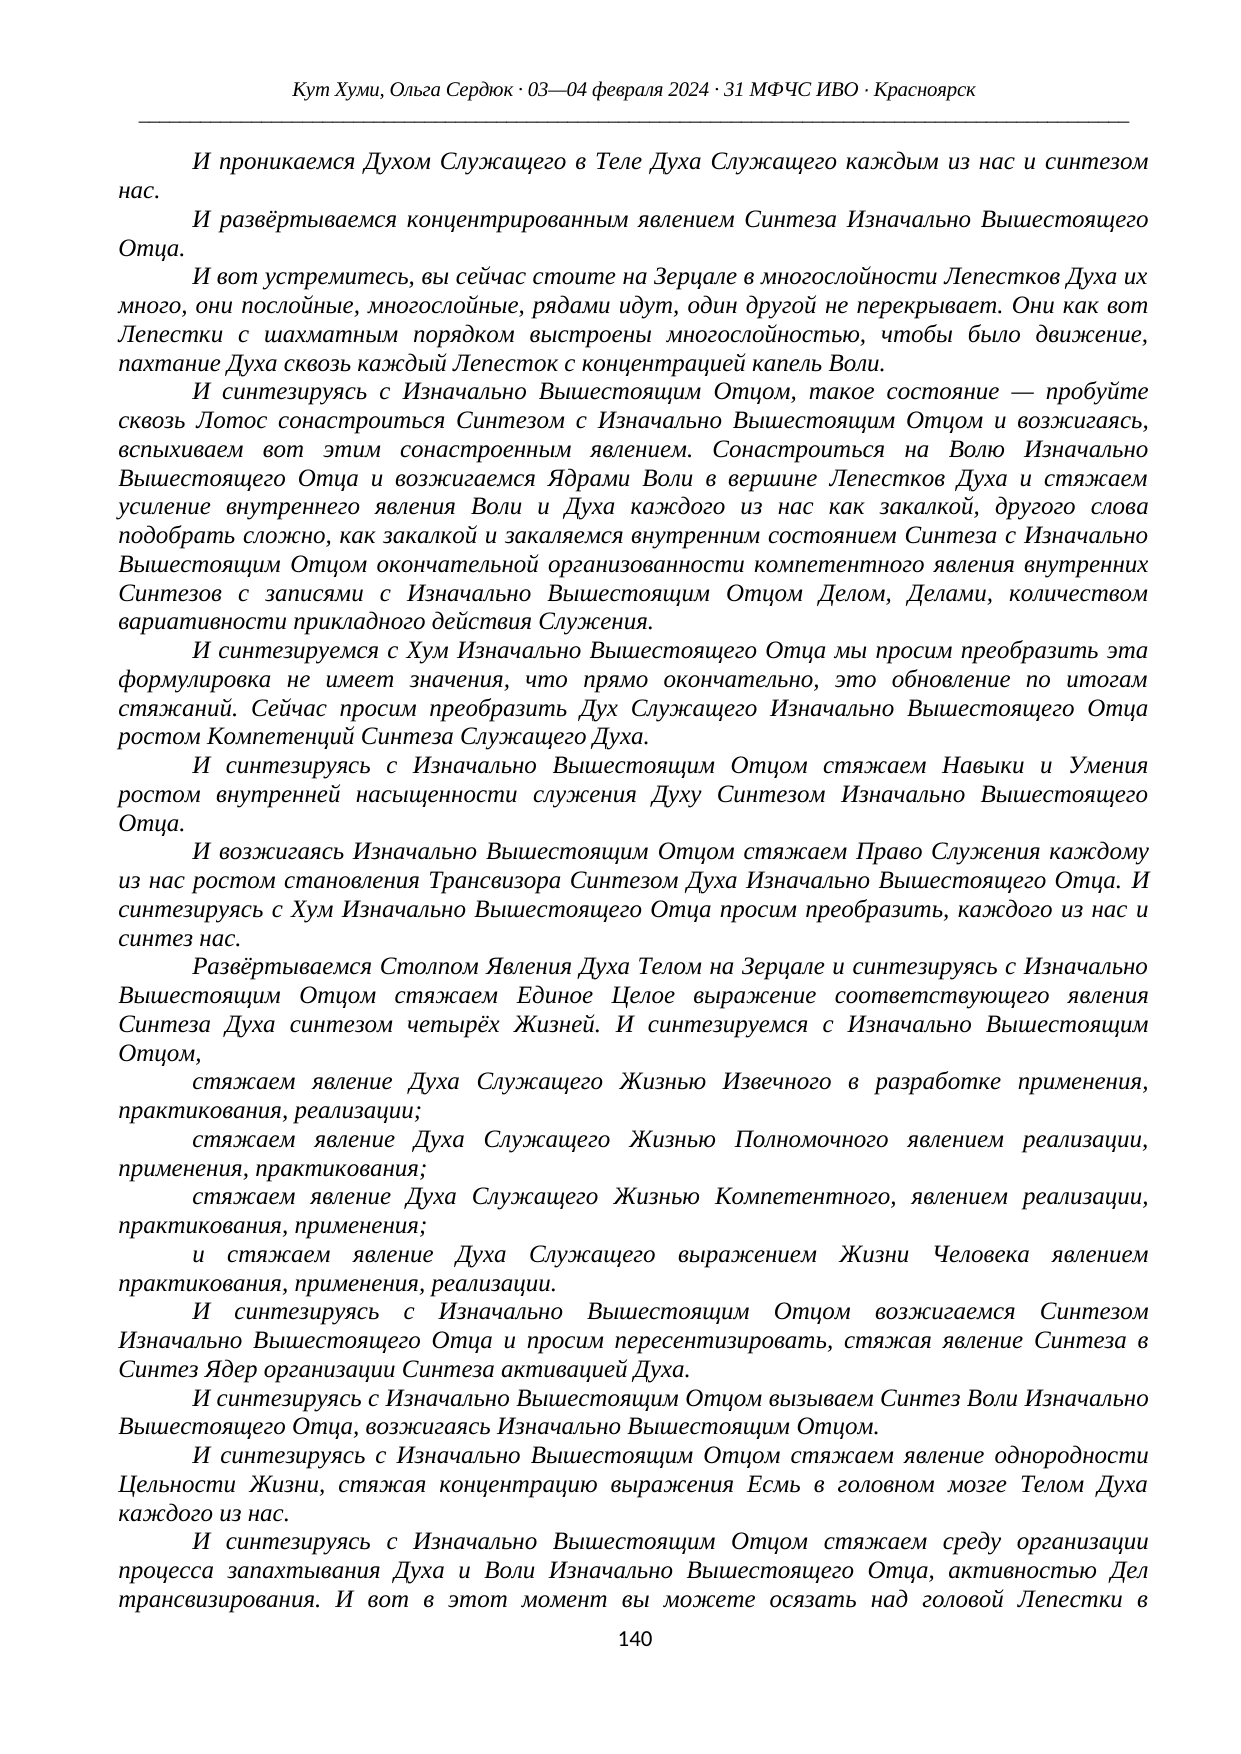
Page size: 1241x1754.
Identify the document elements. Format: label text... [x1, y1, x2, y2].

text И синтезируясь с Изначально Вышестоящим Отцом, такое состояние — пробуйте сквозь Лотос сонастроиться Синтезом с Изначально Вышестоящим Отцом и возжигаясь, вспыхиваем вот этим сонастроенным явлением. Сонастроиться на Волю Изначально Вышестоящего Отца и возжигаемся Ядрами Воли в вершине Лепестков Духа и стяжаем усиление внутреннего явления Воли и Духа каждого из нас как закалкой, другого слова подобрать сложно, как закалкой и закаляемся внутренним состоянием Синтеза с Изначально Вышестоящим Отцом окончательной организованности компетентного явления внутренних Синтезов с записями с Изначально Вышестоящим Отцом Делом, Делами, количеством вариативности прикладного действия Служения. [118, 376, 1152, 635]
text И возжигаясь Изначально Вышестоящим Отцом стяжаем Право Служения каждому из нас ростом становления Трансвизора Синтезом Духа Изначально Вышестоящего Отца. И синтезируясь с Хум Изначально Вышестоящего Отца просим преобразить, каждого из нас и синтез нас. [118, 836, 1152, 951]
text И вот устремитесь, вы сейчас стоите на Зерцале в многослойности Лепестков Духа их много, они послойные, многослойные, рядами идут, один другой не перекрывает. Они как вот Лепестки с шахматным порядком выстроены многослойностью, чтобы было движение, пахтание Духа сквозь каждый Лепесток с концентрацией капель Воли. [118, 261, 1152, 376]
text И синтезируясь с Изначально Вышестоящим Отцом возжигаемся Синтезом Изначально Вышестоящего Отца и просим пересентизировать, стяжая явление Синтеза в Синтез Ядер организации Синтеза активацией Духа. [118, 1296, 1152, 1383]
text и стяжаем явление Духа Служащего выражением Жизни Человека явлением практикования, применения, реализации. [118, 1239, 1152, 1296]
text И развёртываемся концентрированным явлением Синтеза Изначально Вышестоящего Отца. [118, 204, 1152, 261]
text И синтезируясь с Изначально Вышестоящим Отцом вызываем Синтез Воли Изначально Вышестоящего Отца, возжигаясь Изначально Вышестоящим Отцом. [118, 1383, 1152, 1440]
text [118, 1526, 1152, 1613]
text И проникаемся Духом Служащего в Теле Духа Служащего каждым из нас и синтезом нас. [118, 146, 1152, 204]
text И синтезируясь с Изначально Вышестоящим Отцом стяжаем явление однородности Цельности Жизни, стяжая концентрацию выражения Есмь в головном мозге Телом Духа каждого из нас. [118, 1440, 1152, 1526]
text стяжаем явление Духа Служащего Жизнью Компетентного, явлением реализации, практикования, применения; [118, 1181, 1152, 1239]
text И синтезируясь с Изначально Вышестоящим Отцом стяжаем Навыки и Умения ростом внутренней насыщенности служения Духу Синтезом Изначально Вышестоящего Отца. [118, 750, 1152, 836]
text Развёртываемся Столпом Явления Духа Телом на Зерцале и синтезируясь с Изначально Вышестоящим Отцом стяжаем Единое Целое выражение соответствующего явления Синтеза Духа синтезом четырёх Жизней. И синтезируемся с Изначально Вышестоящим Отцом, [118, 951, 1152, 1066]
text стяжаем явление Духа Служащего Жизнью Извечного в разработке применения, практикования, реализации; [118, 1066, 1152, 1124]
text И синтезируемся с Хум Изначально Вышестоящего Отца мы просим преобразить эта формулировка не имеет значения, что прямо окончательно, это обновление по итогам стяжаний. Сейчас просим преобразить Дух Служащего Изначально Вышестоящего Отца ростом Компетенций Синтеза Служащего Духа. [118, 635, 1152, 750]
text стяжаем явление Духа Служащего Жизнью Полномочного явлением реализации, применения, практикования; [118, 1124, 1152, 1181]
